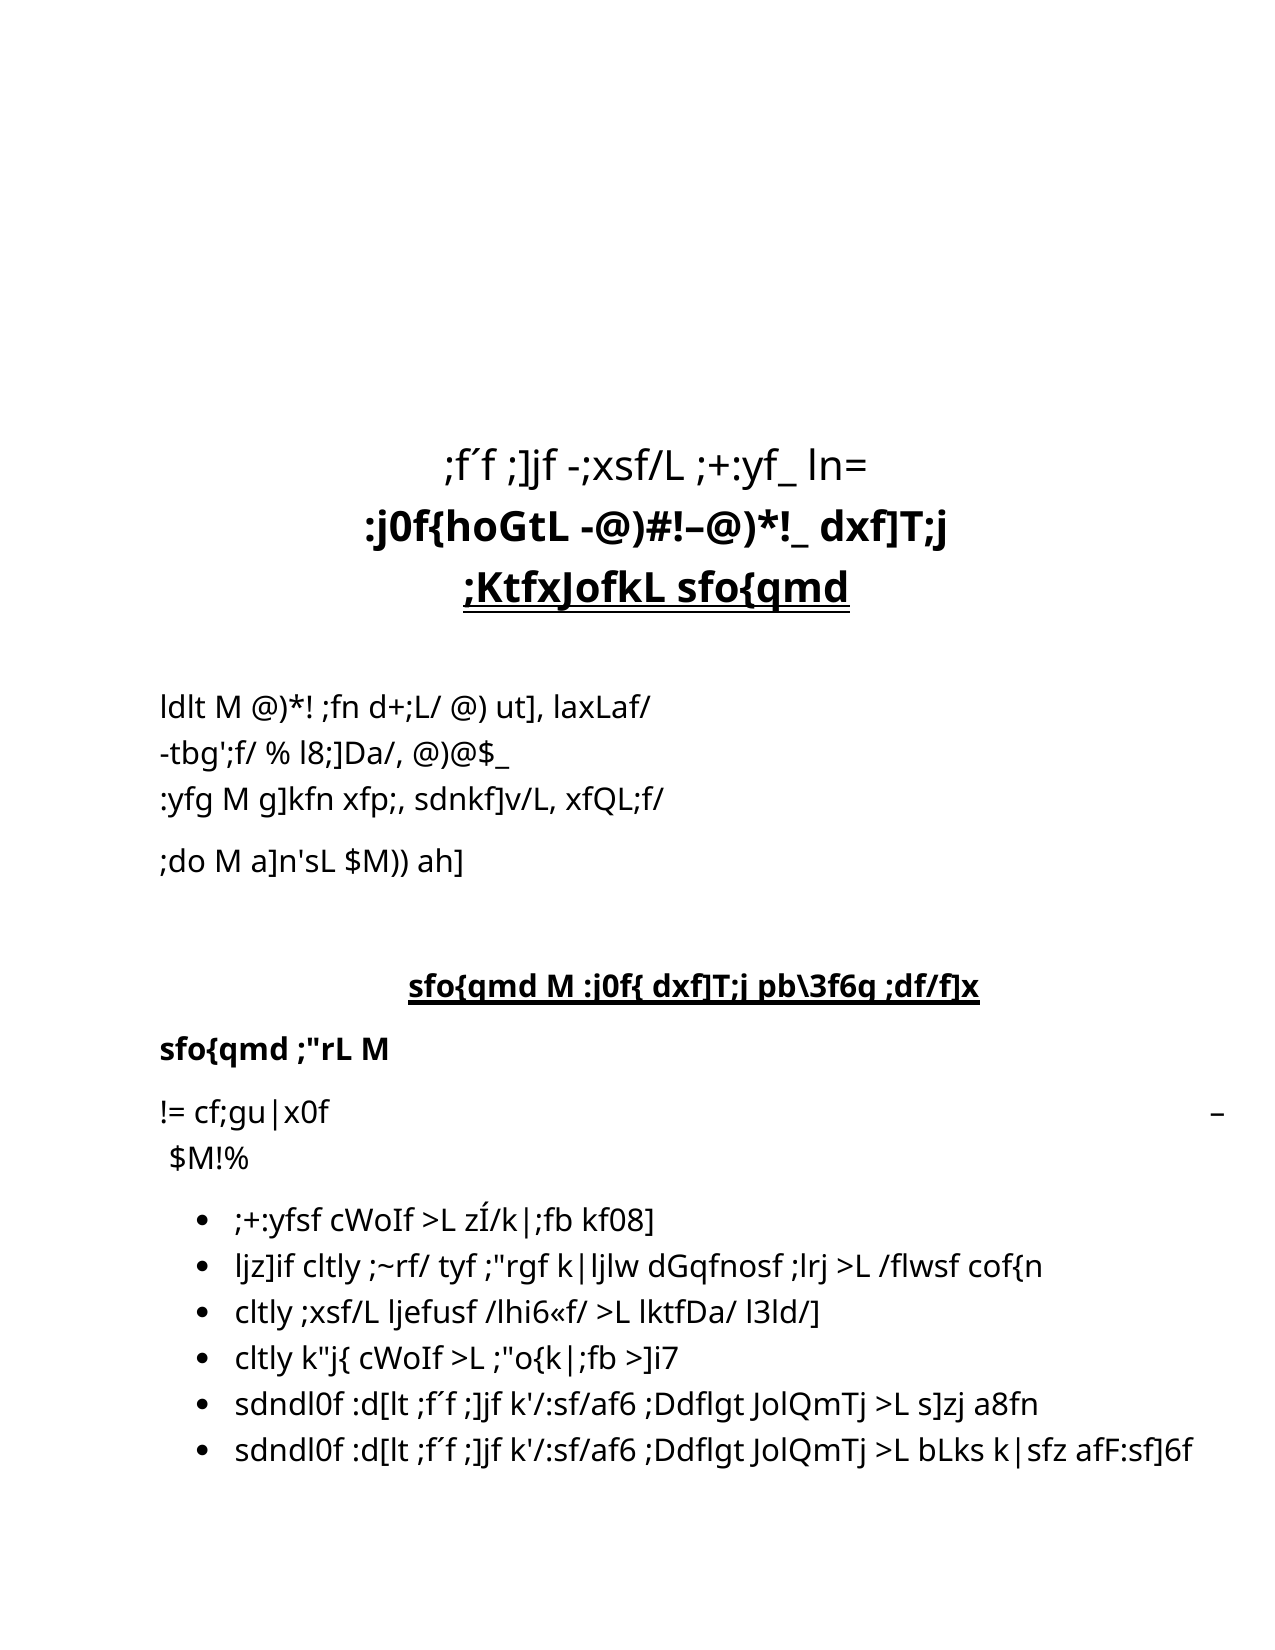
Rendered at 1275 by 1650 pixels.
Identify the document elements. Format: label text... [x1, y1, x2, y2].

text :yfg M g]kfn xfp;, sdnkf]v/L, xfQL;f/ [159, 777, 1228, 819]
text ldlt M @)*! ;fn d+;L/ @) ut], laxLaf/ [159, 685, 1228, 727]
text sfo{qmd ;"rL M [159, 1027, 1228, 1070]
list sdndl0f :d[lt ;f´f ;]jf k'/:sf/af6 ;Ddflgt JolQmTj >L s]zj a8fn [197, 1382, 1228, 1424]
list cltly k"j{ cWoIf >L ;"o{k|;fb >]i7 [197, 1336, 1228, 1379]
text :j0f{hoGtL -@)#!–@)*!_ dxf]T;j [84, 497, 1228, 553]
text ;f´f ;]jf -;xsf/L ;+:yf_ ln= [84, 435, 1228, 492]
text ;KtfxJofkL sfo{qmd [84, 558, 1228, 615]
text -tbg';f/ % l8;]Da/, @)@$_ [159, 731, 1228, 773]
text sfo{qmd M :j0f{ dxf]T;j pb\3f6g ;df/f]x [159, 964, 1228, 1007]
list ;+:yfsf cWoIf >L zÍ/k|;fb kf08] [197, 1198, 1228, 1241]
text != cf;gu|x0f – $M!% [159, 1090, 1228, 1178]
list ljz]if cltly ;~rf/ tyf ;"rgf k|ljlw dGqfnosf ;lrj >L /flwsf cof{n [197, 1244, 1228, 1287]
list sdndl0f :d[lt ;f´f ;]jf k'/:sf/af6 ;Ddflgt JolQmTj >L bLks k|sfz afF:sf]6f [197, 1428, 1228, 1471]
list cltly ;xsf/L ljefusf /lhi6«f/ >L lktfDa/ l3ld/] [197, 1290, 1228, 1333]
text ;do M a]n'sL $M)) ah] [159, 839, 1228, 882]
